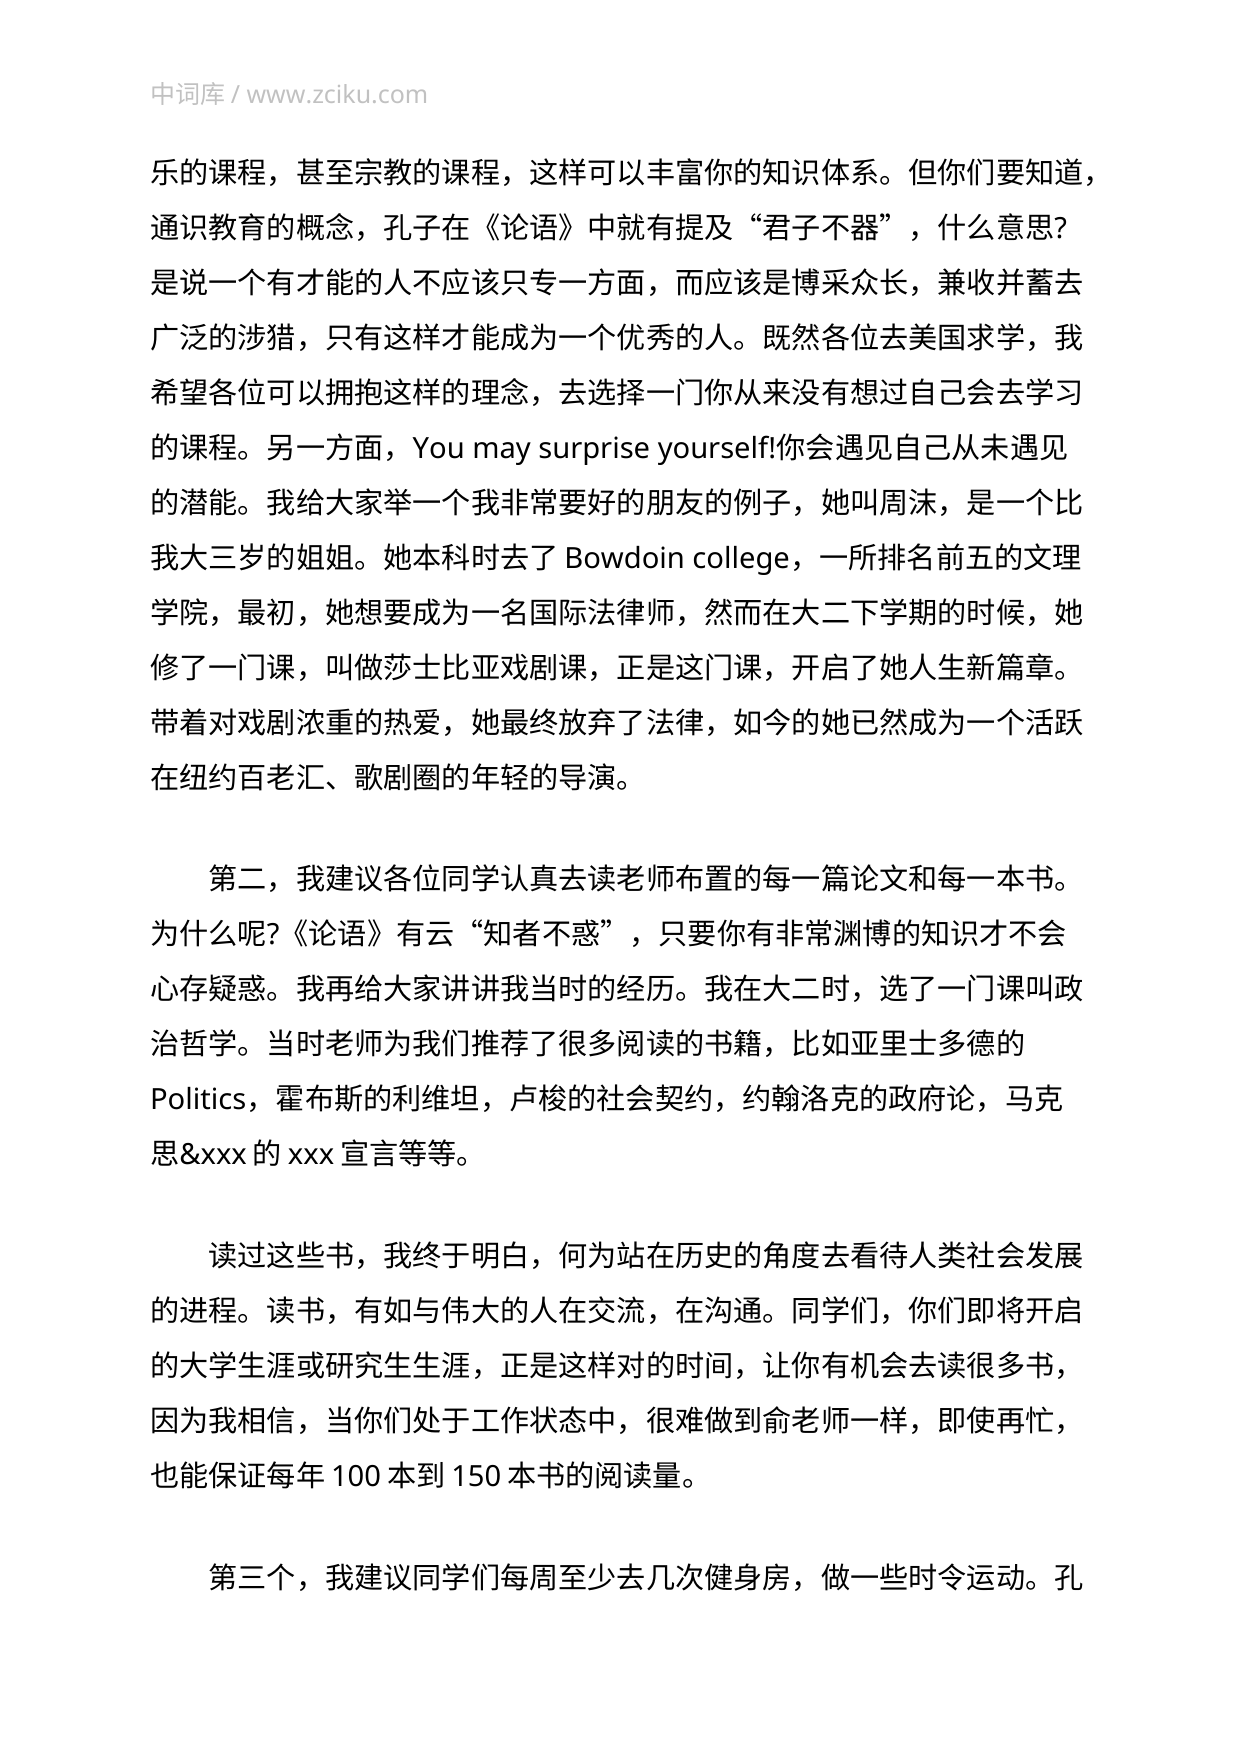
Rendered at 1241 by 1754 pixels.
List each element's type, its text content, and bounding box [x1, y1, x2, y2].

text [150, 150, 1090, 796]
text 第二，我建议各位同学认真去读老师布置的每一篇论文和每一本书。为什么呢?《论语》有云“知者不惑”，只要你有非常渊博的知识才不会心存疑惑。我再给大家讲讲我当时的经历。我在大二时，选了一门课叫政治哲学。当时老师为我们推荐了很多阅读的书籍，比如亚里士多德的Politics，霍布斯的利维坦，卢梭的社会契约，约翰洛克的政府论，马克思&xxx的xxx宣言等等。 [150, 856, 1090, 1173]
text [150, 1554, 1090, 1596]
text 读过这些书，我终于明白，何为站在历史的角度去看待人类社会发展的进程。读书，有如与伟大的人在交流，在沟通。同学们，你们即将开启的大学生涯或研究生生涯，正是这样对的时间，让你有机会去读很多书，因为我相信，当你们处于工作状态中，很难做到俞老师一样，即使再忙，也能保证每年100本到150本书的阅读量。 [150, 1233, 1090, 1494]
